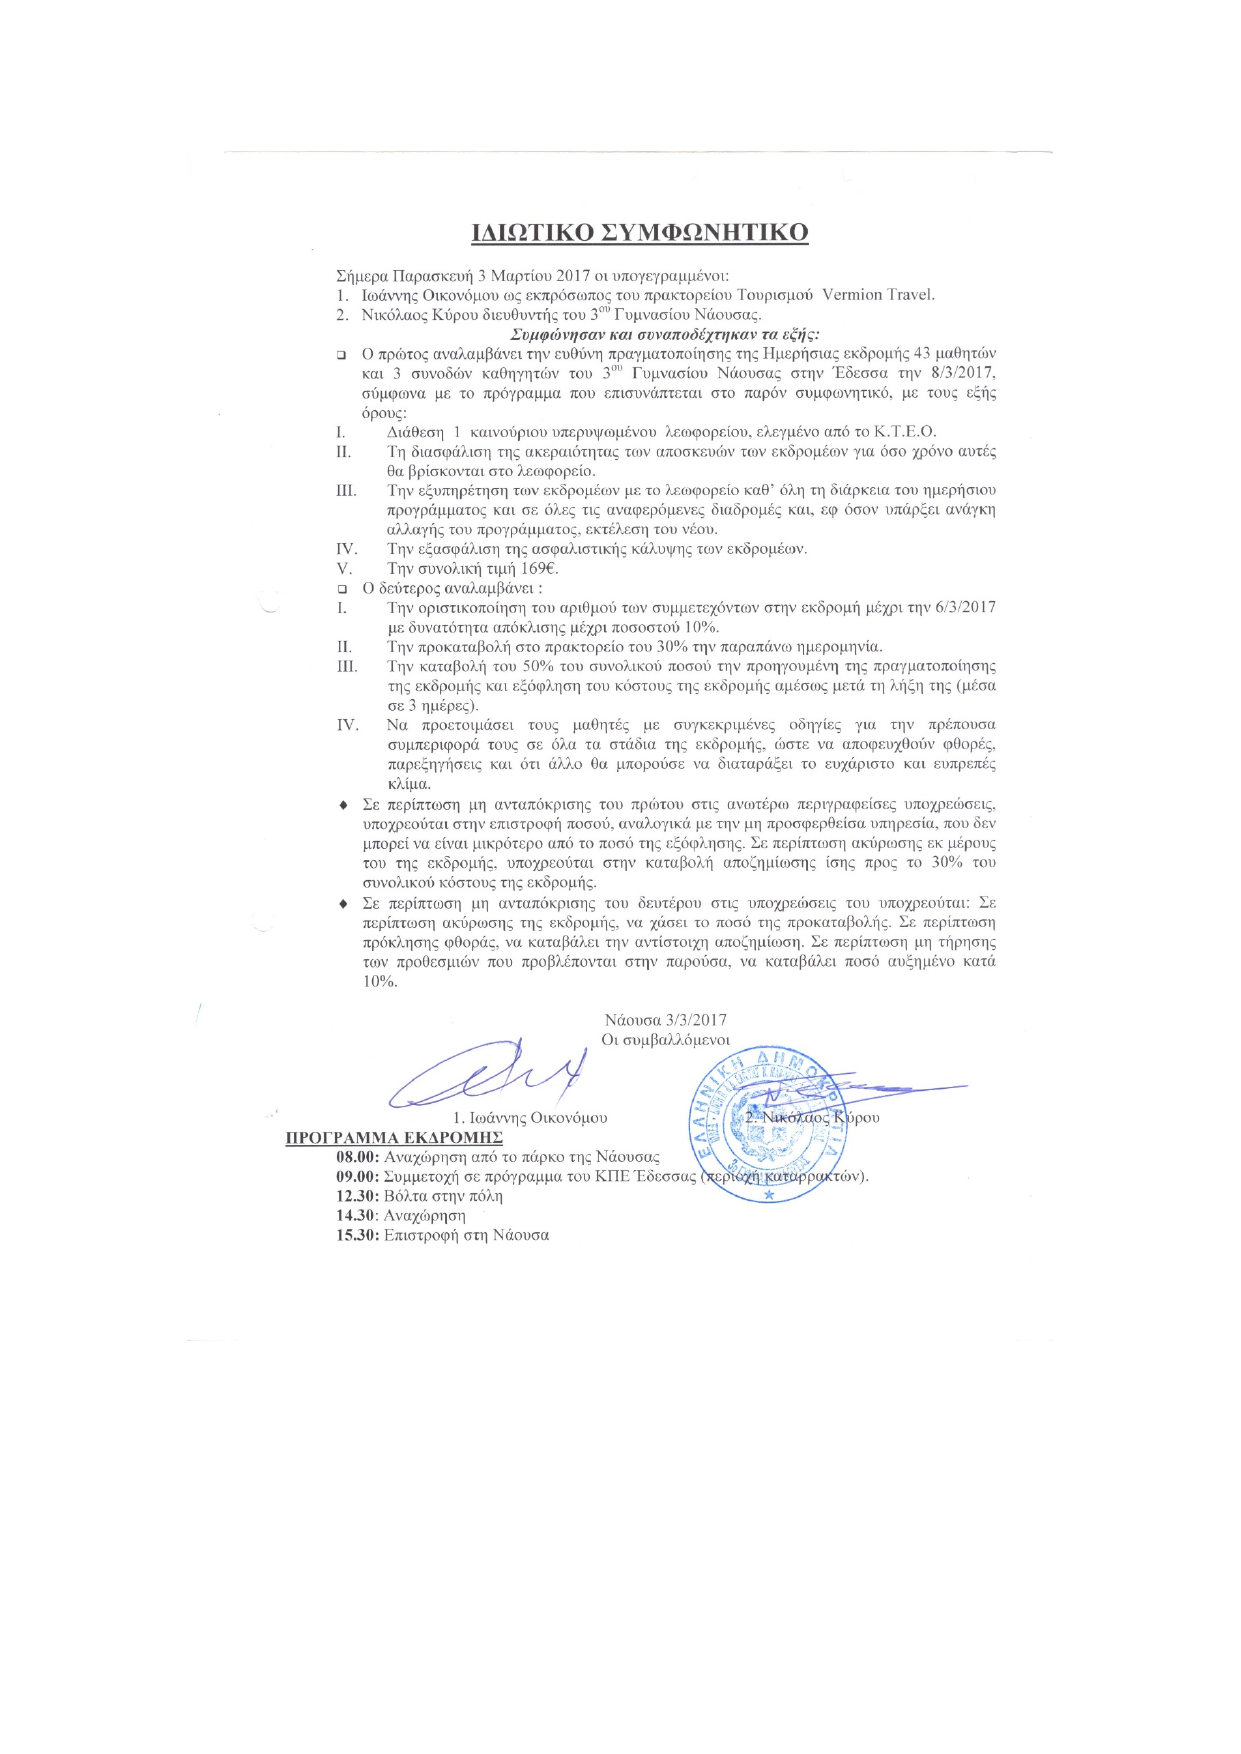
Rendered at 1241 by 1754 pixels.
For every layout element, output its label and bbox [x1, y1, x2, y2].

picture [187, 150, 1053, 1341]
